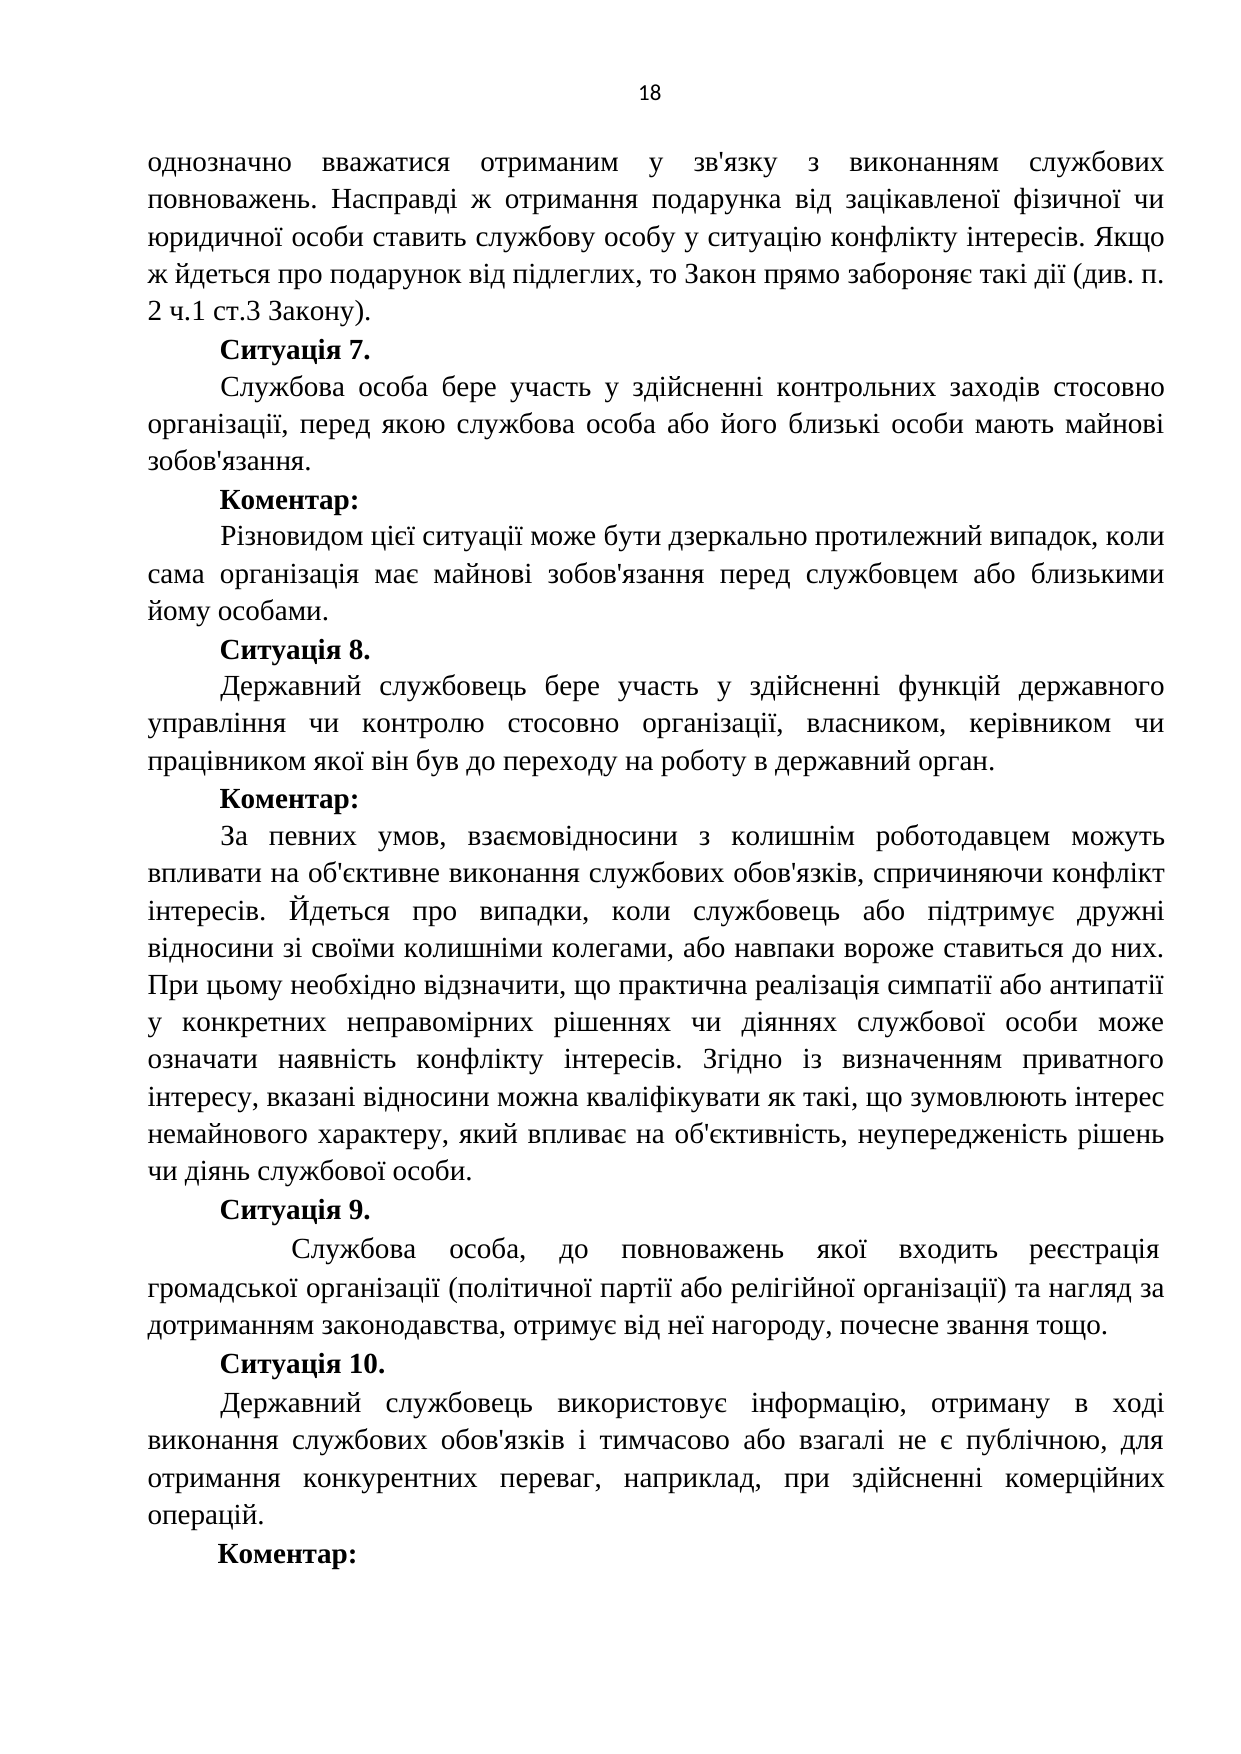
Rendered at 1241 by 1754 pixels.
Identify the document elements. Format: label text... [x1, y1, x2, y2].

text громадської організації (політичної партії або релігійної організації) та нагляд за дотриманням законодавства, отримує від неї нагороду, почесне звання тощо. [147, 1270, 1166, 1341]
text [147, 144, 1166, 327]
text Коментар: [219, 482, 1166, 515]
text Ситуація 7. [219, 332, 1166, 366]
text Державний службовець бере участь у здійсненні функцій державного управління чи контролю стосовно організації, власником, керівником чи працівником якої він був до переходу на роботу в державний орган. [147, 668, 1166, 776]
text Службова особа бере участь у здійсненні контрольних заходів стосовно організації, перед якою службова особа або його близькі особи мають майнові зобов'язання. [147, 369, 1166, 477]
text Різновидом цієї ситуації може бути дзеркально протилежний випадок, коли сама організація має майнові зобов'язання перед службовцем або близькими йому особами. [147, 518, 1166, 626]
text Державний службовець використовує інформацію, отриману в ході виконання службових обов'язків і тимчасово або взагалі не є публічною, для отримання конкурентних переваг, наприклад, при здійсненні комерційних операцій. [147, 1385, 1166, 1530]
text Ситуація 8. [219, 632, 1166, 665]
text Службова особа, до повноважень якої входить реєстрація [147, 1231, 1166, 1265]
text Ситуація 10. [219, 1346, 1166, 1379]
text Коментар: [219, 782, 1166, 815]
text Ситуація 9. [219, 1192, 1166, 1225]
text Коментар: [147, 1536, 1166, 1569]
text За певних умов, взаємовідносини з колишнім роботодавцем можуть впливати на об'єктивне виконання службових обов'язків, спричиняючи конфлікт інтересів. Йдеться про випадки, коли службовець або підтримує дружні відносини зі своїми колишніми колегами, або навпаки вороже ставиться до них. При цьому необхідно відзначити, що практична реалізація симпатії або антипатії у конкретних неправомірних рішеннях чи діяннях службової особи може означати наявність конфлікту інтересів. Згідно із визначенням приватного інтересу, вказані відносини можна кваліфікувати як такі, що зумовлюють інтерес немайнового характеру, який впливає на об'єктивність, неупередженість рішень чи діянь службової особи. [147, 818, 1166, 1187]
